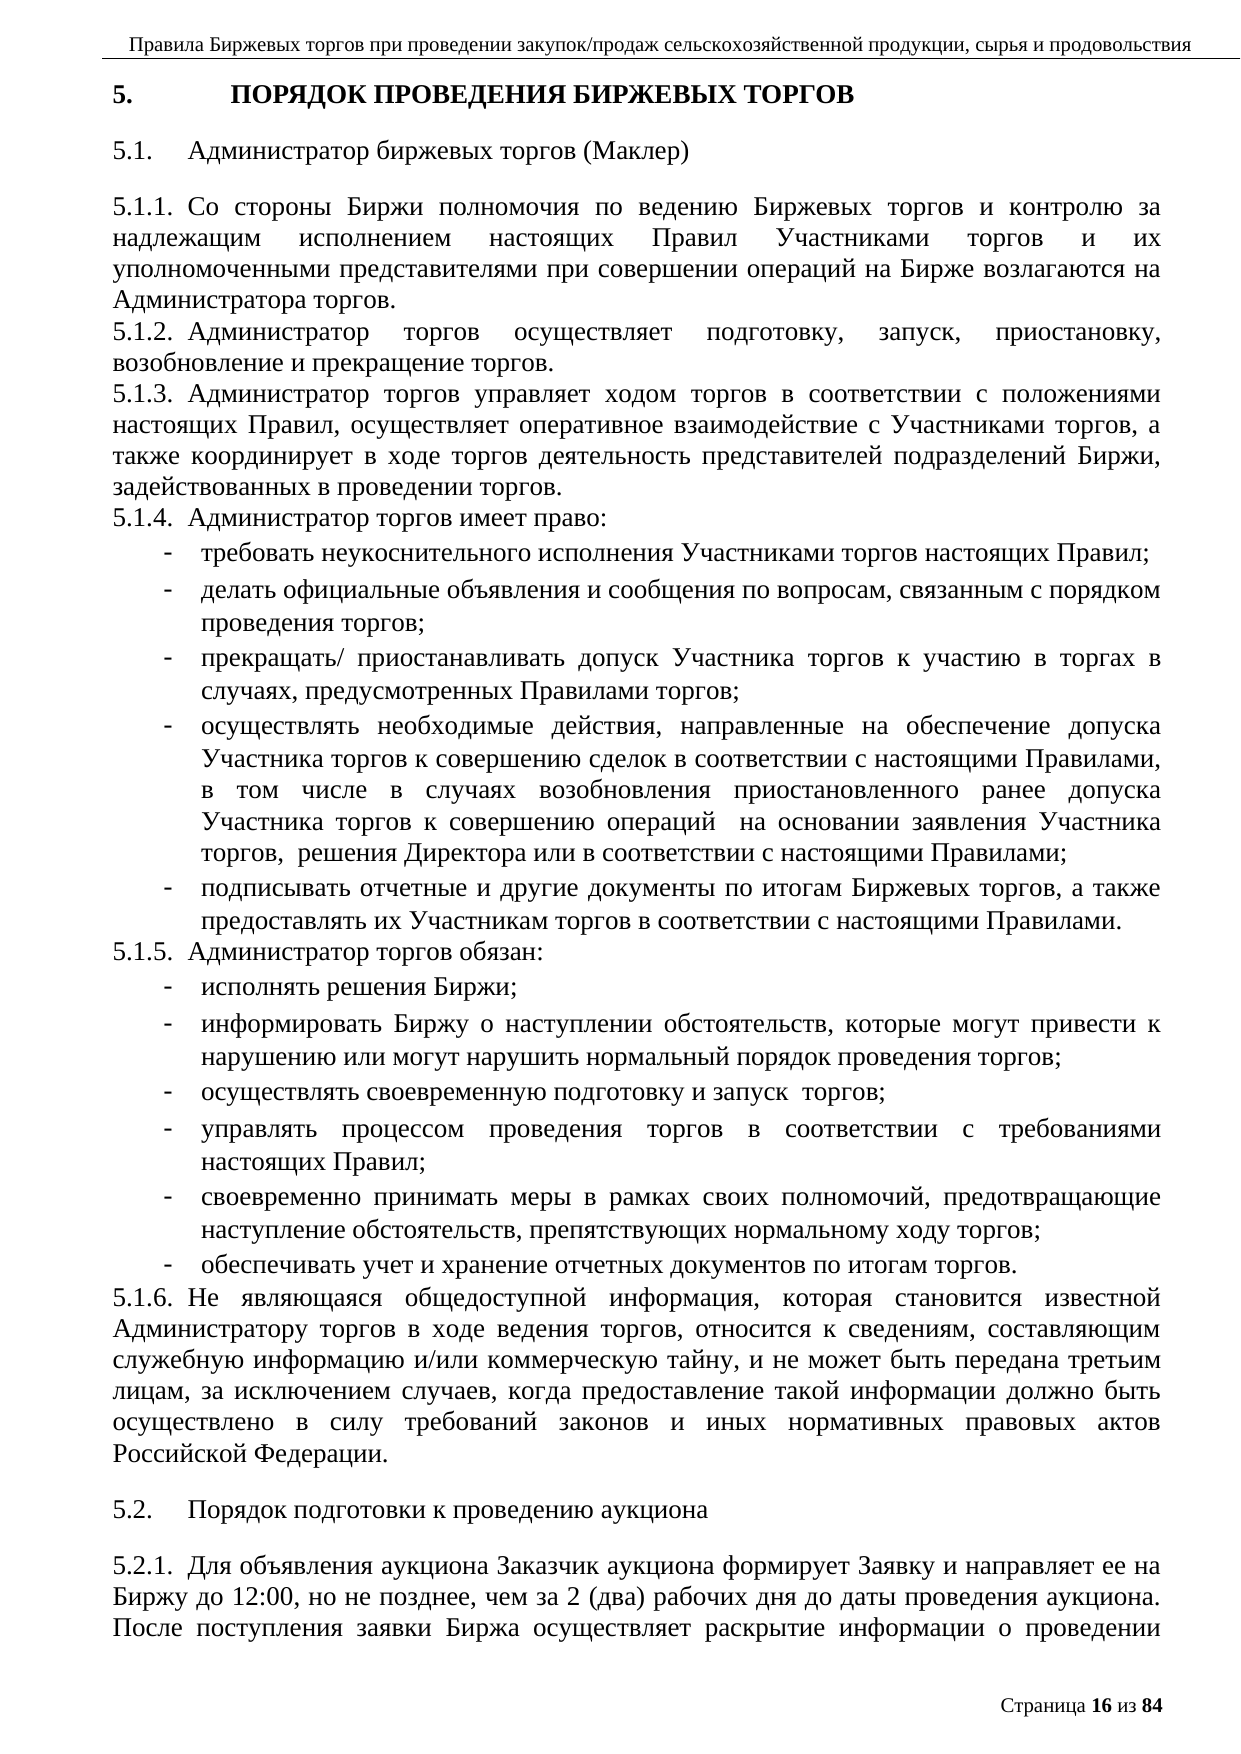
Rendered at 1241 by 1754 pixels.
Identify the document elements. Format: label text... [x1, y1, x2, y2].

list требовать неукоснительного исполнения Участниками торгов настоящих Правил; [164, 533, 1162, 569]
list Администратор биржевых торгов (Маклер) [112, 134, 1162, 165]
list управлять процессом проведения торгов в соответствии с требованиями настоящих Правил; [164, 1108, 1162, 1176]
list прекращать/ приостанавливать допуск Участника торгов к участию в торгах в случаях, предусмотренных Правилами торгов; [164, 638, 1162, 706]
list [112, 1549, 1162, 1642]
list Порядок подготовки к проведению аукциона [112, 1493, 1162, 1524]
list осуществлять своевременную подготовку и запуск торгов; [164, 1071, 1162, 1108]
list осуществлять необходимые действия, направленные на обеспечение допуска Участника торгов к совершению сделок в соответствии с настоящими Правилами, в том числе в случаях возобновления приостановленного ранее допуска Участника торгов к совершению операций на основании заявления Участника торгов, решения Директора или в соответствии с настоящими Правилами; [164, 706, 1162, 867]
list делать официальные объявления и сообщения по вопросам, связанным с порядком проведения торгов; [164, 569, 1162, 638]
list Администратор торгов осуществляет подготовку, запуск, приостановку, возобновление и прекращение торгов. [112, 315, 1162, 377]
list Не являющаяся общедоступной информация, которая становится известной Администратору торгов в ходе ведения торгов, относится к сведениям, составляющим служебную информацию и/или коммерческую тайну, и не может быть передана третьим лицам, за исключением случаев, когда предоставление такой информации должно быть осуществлено в силу требований законов и иных нормативных правовых актов Российской Федерации. [112, 1281, 1162, 1468]
list обеспечивать учет и хранение отчетных документов по итогам торгов. [164, 1244, 1162, 1281]
list Администратор торгов имеет право: [112, 502, 1162, 533]
list информировать Биржу о наступлении обстоятельств, которые могут привести к нарушению или могут нарушить нормальный порядок проведения торгов; [164, 1003, 1162, 1071]
list подписывать отчетные и другие документы по итогам Биржевых торгов, а также предоставлять их Участникам торгов в соответствии с настоящими Правилами. [164, 867, 1162, 935]
list Администратор торгов управляет ходом торгов в соответствии с положениями настоящих Правил, осуществляет оперативное взаимодействие с Участниками торгов, а также координирует в ходе торгов деятельность представителей подразделений Биржи, задействованных в проведении торгов. [112, 377, 1162, 502]
list исполнять решения Биржи; [164, 966, 1162, 1003]
list Со стороны Биржи полномочия по ведению Биржевых торгов и контролю за надлежащим исполнением настоящих Правил Участниками торгов и их уполномоченными представителями при совершении операций на Бирже возлагаются на Администратора торгов. [112, 190, 1162, 315]
list Администратор торгов обязан: [112, 935, 1162, 966]
list своевременно принимать меры в рамках своих полномочий, предотвращающие наступление обстоятельств, препятствующих нормальному ходу торгов; [164, 1176, 1162, 1244]
subtitle ПОРЯДОК ПРОВЕДЕНИЯ БИРЖЕВЫХ ТОРГОВ [112, 78, 1162, 109]
